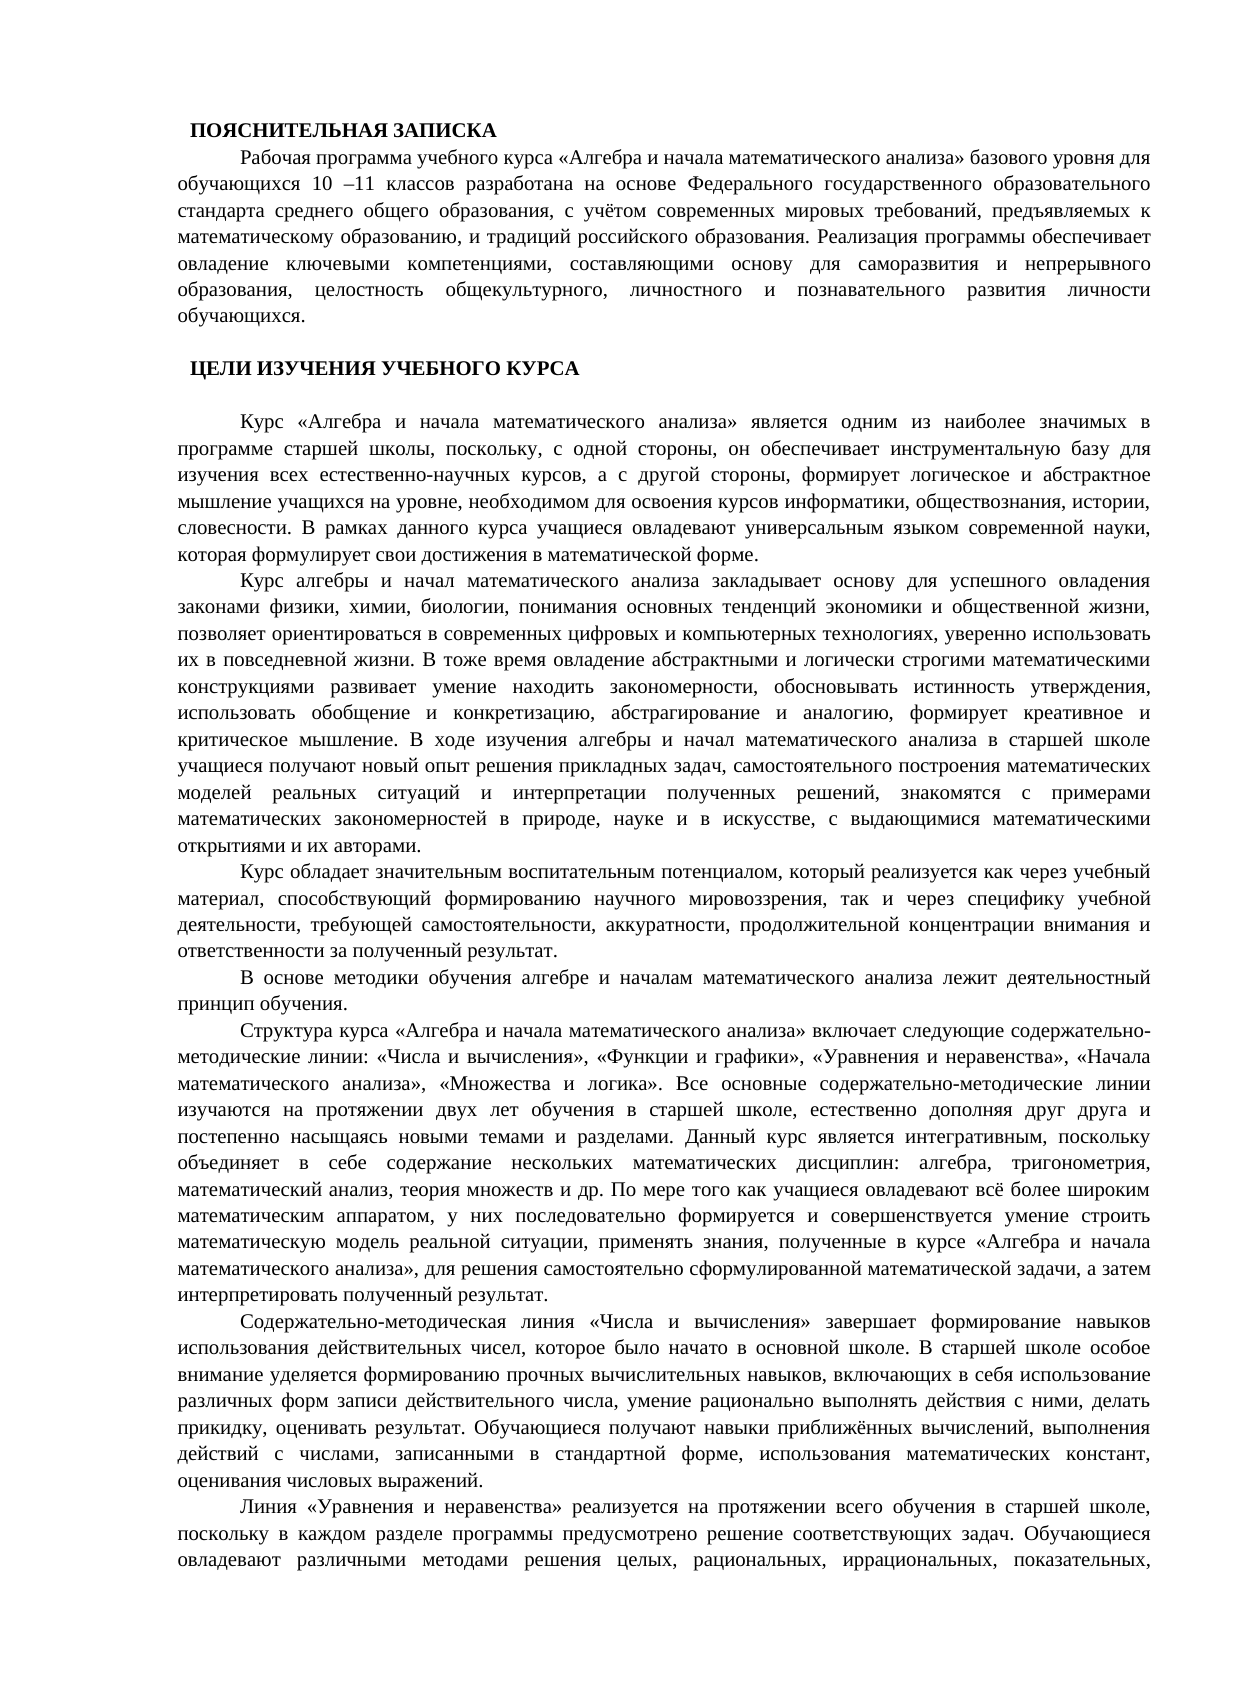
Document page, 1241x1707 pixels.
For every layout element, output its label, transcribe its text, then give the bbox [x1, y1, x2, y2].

text Курс алгебры и начал математического анализа закладывает основу для успешного овладения законами физики, химии, биологии, понимания основных тенденций экономики и общественной жизни, позволяет ориентироваться в современных цифровых и компьютерных технологиях, уверенно использовать их в повседневной жизни. В тоже время овладение абстрактными и логически строгими математическими конструкциями развивает умение находить закономерности, обосновывать истинность утверждения, использовать обобщение и конкретизацию, абстрагирование и аналогию, формирует креативное и критическое мышление. В ходе изучения алгебры и начал математического анализа в старшей школе учащиеся получают новый опыт решения прикладных задач, самостоятельного построения математических моделей реальных ситуаций и интерпретации полученных решений, знакомятся с примерами математических закономерностей в природе, науке и в искусстве, с выдающимися математическими открытиями и их авторами. [177, 568, 1152, 857]
text Рабочая программа учебного курса «Алгебра и начала математического анализа» базового уровня для обучающихся 10 –11 классов разработана на основе Федерального государственного образовательного стандарта среднего общего образования, с учётом современных мировых требований, предъявляемых к математическому образованию, и традиций российского образования. Реализация программы обеспечивает овладение ключевыми компетенциями, составляющими основу для саморазвития и непрерывного образования, целостность общекультурного, личностного и познавательного развития личности обучающихся. [177, 144, 1152, 327]
text Структура курса «Алгебра и начала математического анализа» включает следующие содержательно-методические линии: «Числа и вычисления», «Функции и графики», «Уравнения и неравенства», «Начала математического анализа», «Множества и логика». Все основные содержательно-методические линии изучаются на протяжении двух лет обучения в старшей школе, естественно дополняя друг друга и постепенно насыщаясь новыми темами и разделами. Данный курс является интегративным, поскольку объединяет в себе содержание нескольких математических дисциплин: алгебра, тригонометрия, математический анализ, теория множеств и др. По мере того как учащиеся овладевают всё более широким математическим аппаратом, у них последовательно формируется и совершенствуется умение строить математическую модель реальной ситуации, применять знания, полученные в курсе «Алгебра и начала математического анализа», для решения самостоятельно сформулированной математической задачи, а затем интерпретировать полученный результат. [177, 1018, 1152, 1306]
text Содержательно-методическая линия «Числа и вычисления» завершает формирование навыков использования действительных чисел, которое было начато в основной школе. В старшей школе особое внимание уделяется формированию прочных вычислительных навыков, включающих в себя использование различных форм записи действительного числа, умение рационально выполнять действия с ними, делать прикидку, оценивать результат. Обучающиеся получают навыки приближённых вычислений, выполнения действий с числами, записанными в стандартной форме, использования математических констант, оценивания числовых выражений. [177, 1309, 1152, 1492]
text Курс «Алгебра и начала математического анализа» является одним из наиболее значимых в программе старшей школы, поскольку, с одной стороны, он обеспечивает инструментальную базу для изучения всех естественно-научных курсов, а с другой стороны, формирует логическое и абстрактное мышление учащихся на уровне, необходимом для освоения курсов информатики, обществознания, истории, словесности. В рамках данного курса учащиеся овладевают универсальным языком современной науки, которая формулирует свои достижения в математической форме. [177, 409, 1152, 566]
text ЦЕЛИ ИЗУЧЕНИЯ УЧЕБНОГО КУРСА [190, 356, 1152, 380]
text Курс обладает значительным воспитательным потенциалом, который реализуется как через учебный материал, способствующий формированию научного мировоззрения, так и через специфику учебной деятельности, требующей самостоятельности, аккуратности, продолжительной концентрации внимания и ответственности за полученный результат. [177, 859, 1152, 962]
text В основе методики обучения алгебре и началам математического анализа лежит деятельностный принцип обучения. [177, 965, 1152, 1015]
text ПОЯСНИТЕЛЬНАЯ ЗАПИСКА [190, 118, 1152, 142]
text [177, 1494, 1152, 1571]
